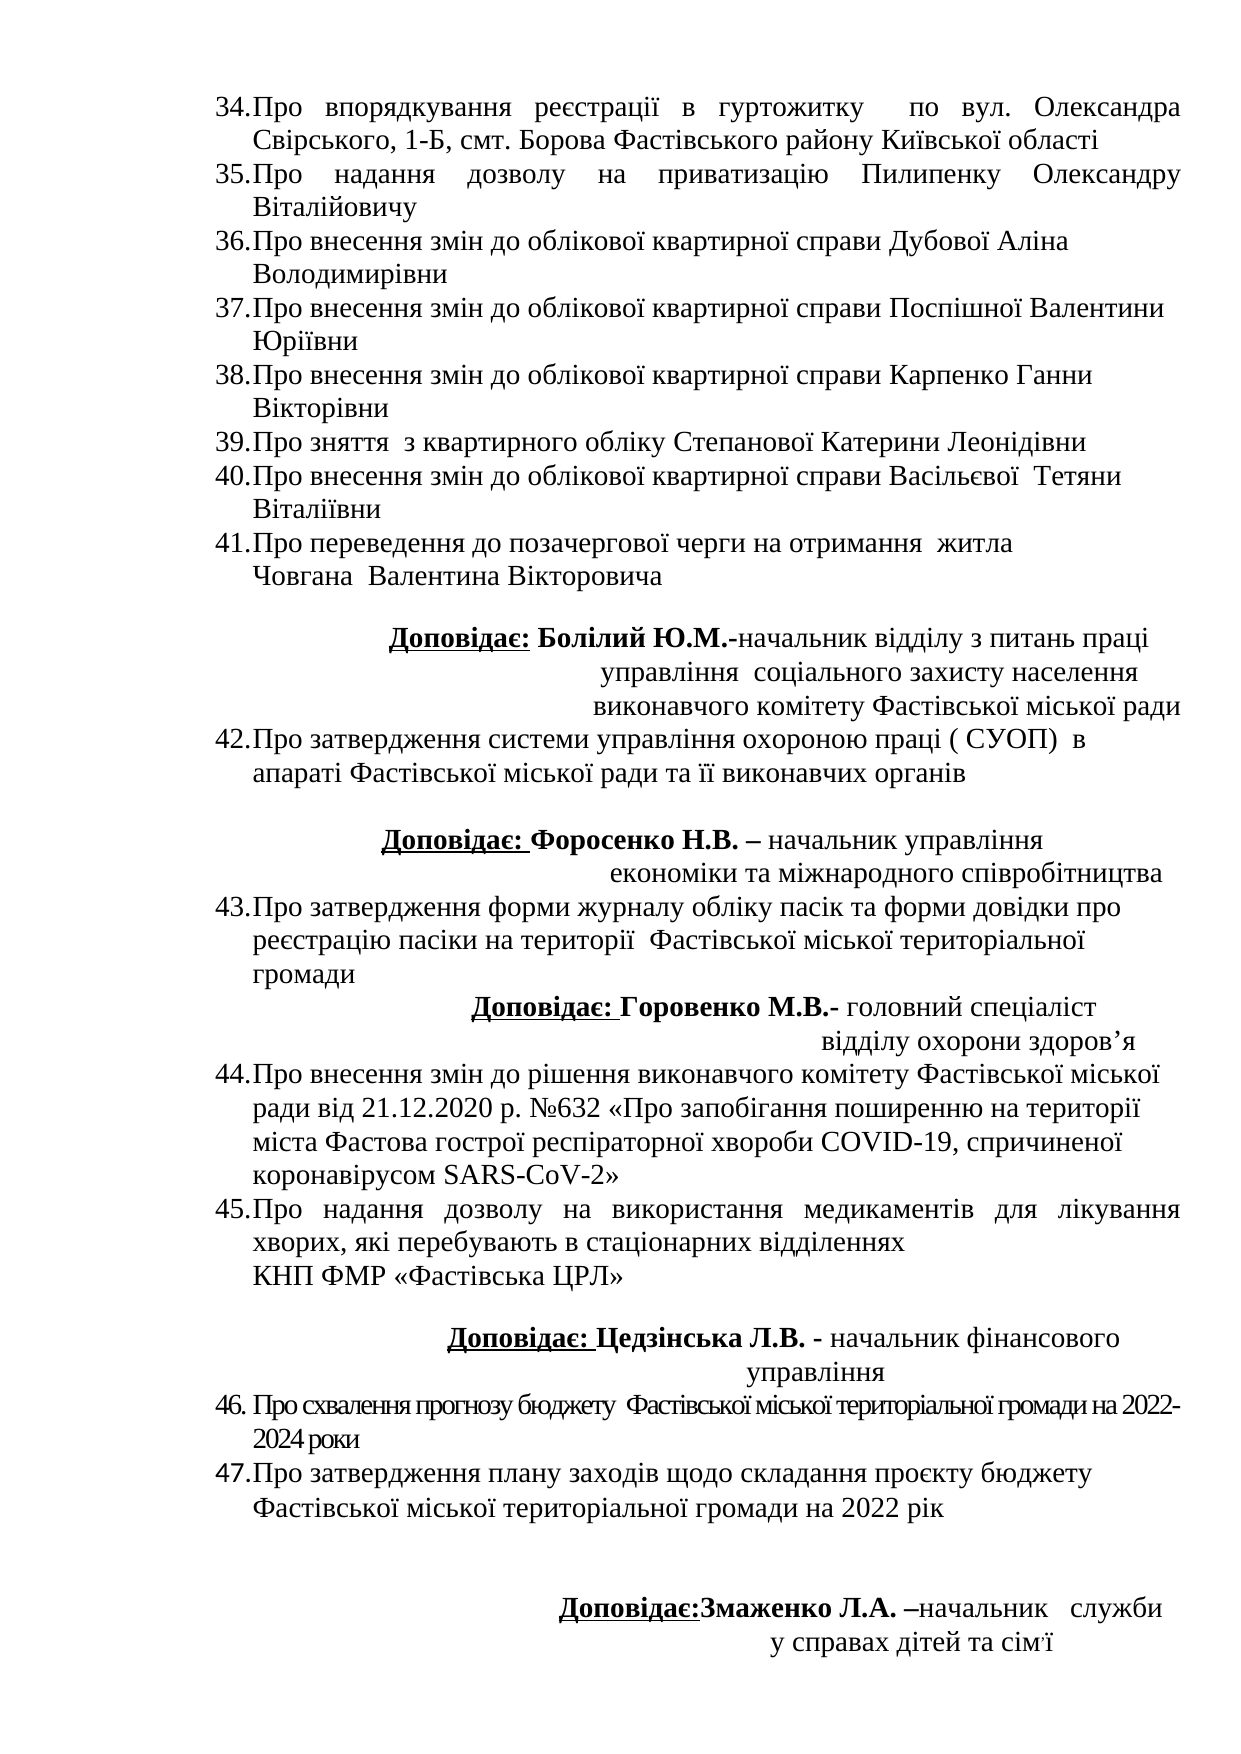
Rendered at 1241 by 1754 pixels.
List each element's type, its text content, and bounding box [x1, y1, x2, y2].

list КНП ФМР «Фастівська ЦРЛ» [252, 1258, 1181, 1291]
list Про впорядкування реєстрації в гуртожитку по вул. Олександра Свірського, 1-Б, смт. Борова Фастівського району Київської області [215, 89, 1181, 156]
list Про надання дозволу на використання медикаментів для лікування хворих, які перебувають в стаціонарних відділеннях [215, 1191, 1181, 1258]
text Фастівської міської територіальної громади на 2022 рік [252, 1490, 1181, 1523]
list Про внесення змін до рішення виконавчого комітету Фастівської міської ради від 21.12.2020 р. №632 «Про запобігання поширенню на території міста Фастова гострої респіраторної хвороби COVID-19, спричиненої коронавірусом SARS-CoV-2» [215, 1057, 1181, 1191]
text Доповідає: Горовенко М.В.- головний спеціаліст [252, 989, 1181, 1023]
list Про надання дозволу на приватизацію Пилипенку Олександру Віталійовичу [215, 156, 1181, 223]
text Доповідає: Болілий Ю.М.-начальник відділу з питань праці [177, 621, 1181, 654]
list Про затвердження плану заходів щодо складання проєкту бюджету [215, 1454, 1181, 1490]
text Доповідає: Форосенко Н.В. – начальник управління [177, 822, 1181, 855]
list Про внесення змін до облікової квартирної справи Васільєвої Тетяни Віталіївни [215, 458, 1181, 525]
list Про внесення змін до облікової квартирної справи Дубової Аліна Володимирівни [215, 223, 1181, 290]
list Доповідає:Змаженко Л.А. –начальник служби [252, 1591, 1181, 1624]
text відділу охорони здоров’я [252, 1023, 1181, 1057]
list Про затвердження форми журналу обліку пасік та форми довідки про реєстрацію пасіки на території Фастівської міської територіальної громади [215, 889, 1181, 989]
list Про зняття з квартирного обліку Степанової Катерини Леонідівни [215, 424, 1181, 458]
list Про затвердження системи управління охороною праці ( СУОП) в апараті Фастівської міської ради та її виконавчих органів [215, 721, 1181, 788]
list Про схвалення прогнозу бюджету Фастівської міської територіальної громади на 2022-2024 роки [215, 1387, 1181, 1454]
list у справах дітей та сім,ї [252, 1624, 1181, 1658]
list Про переведення до позачергової черги на отримання житла [215, 525, 1181, 558]
text Доповідає: Цедзінська Л.В. - начальник фінансового [177, 1320, 1181, 1354]
text виконавчого комітету Фастівської міської ради [177, 688, 1181, 721]
text управління соціального захисту населення [177, 654, 1181, 688]
list Про внесення змін до облікової квартирної справи Карпенко Ганни Вікторівни [215, 357, 1181, 424]
list Про внесення змін до облікової квартирної справи Поспішної Валентини Юріївни [215, 290, 1181, 357]
list економіки та міжнародного співробітництва [252, 855, 1181, 889]
list Човгана Валентина Вікторовича [252, 558, 1181, 592]
text управління [177, 1354, 1181, 1387]
